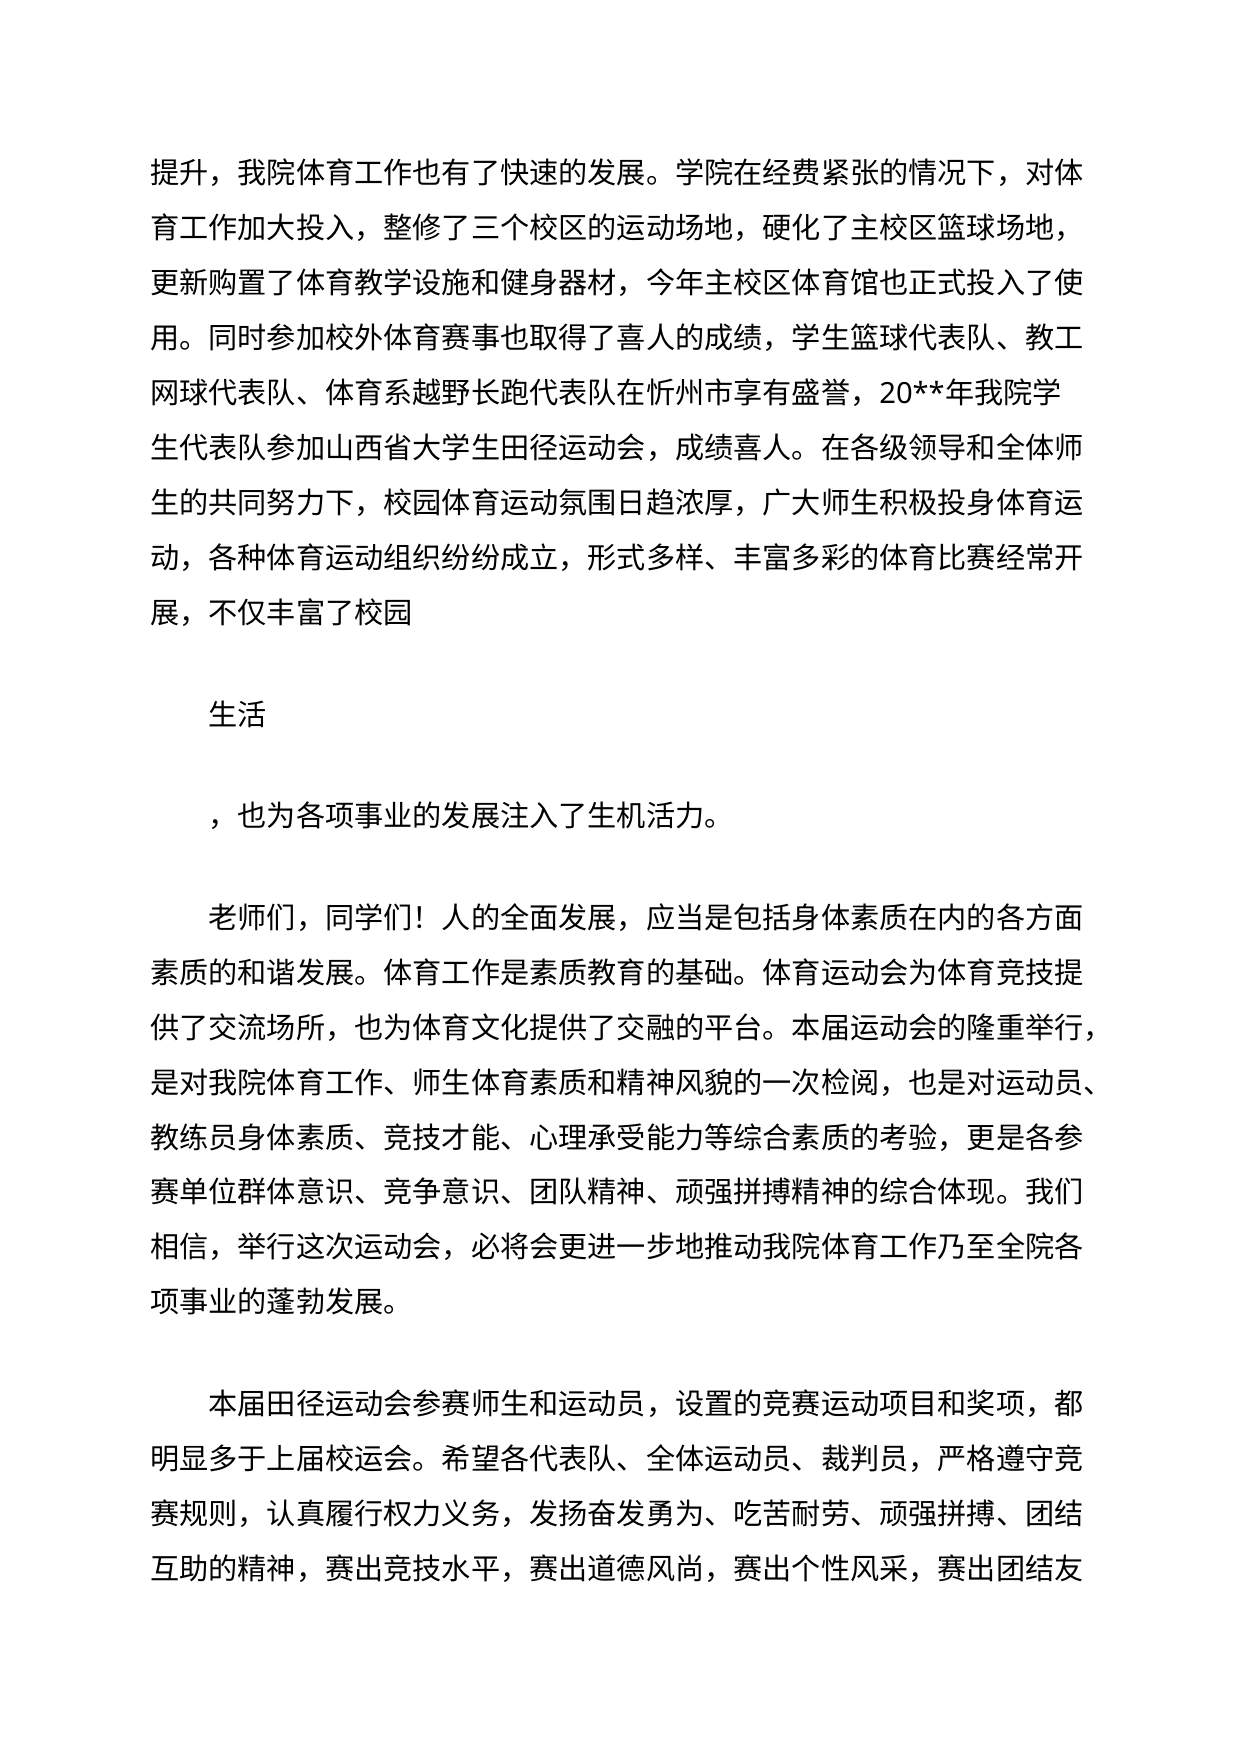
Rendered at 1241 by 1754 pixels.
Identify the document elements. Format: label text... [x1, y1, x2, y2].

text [150, 150, 1090, 632]
text 生活 [150, 691, 1090, 733]
text ，也为各项事业的发展注入了生机活力。 [150, 793, 1090, 835]
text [150, 1381, 1090, 1588]
text 老师们，同学们！人的全面发展，应当是包括身体素质在内的各方面素质的和谐发展。体育工作是素质教育的基础。体育运动会为体育竞技提供了交流场所，也为体育文化提供了交融的平台。本届运动会的隆重举行，是对我院体育工作、师生体育素质和精神风貌的一次检阅，也是对运动员、教练员身体素质、竞技才能、心理承受能力等综合素质的考验，更是各参赛单位群体意识、竞争意识、团队精神、顽强拼搏精神的综合体现。我们相信，举行这次运动会，必将会更进一步地推动我院体育工作乃至全院各项事业的蓬勃发展。 [150, 894, 1090, 1321]
